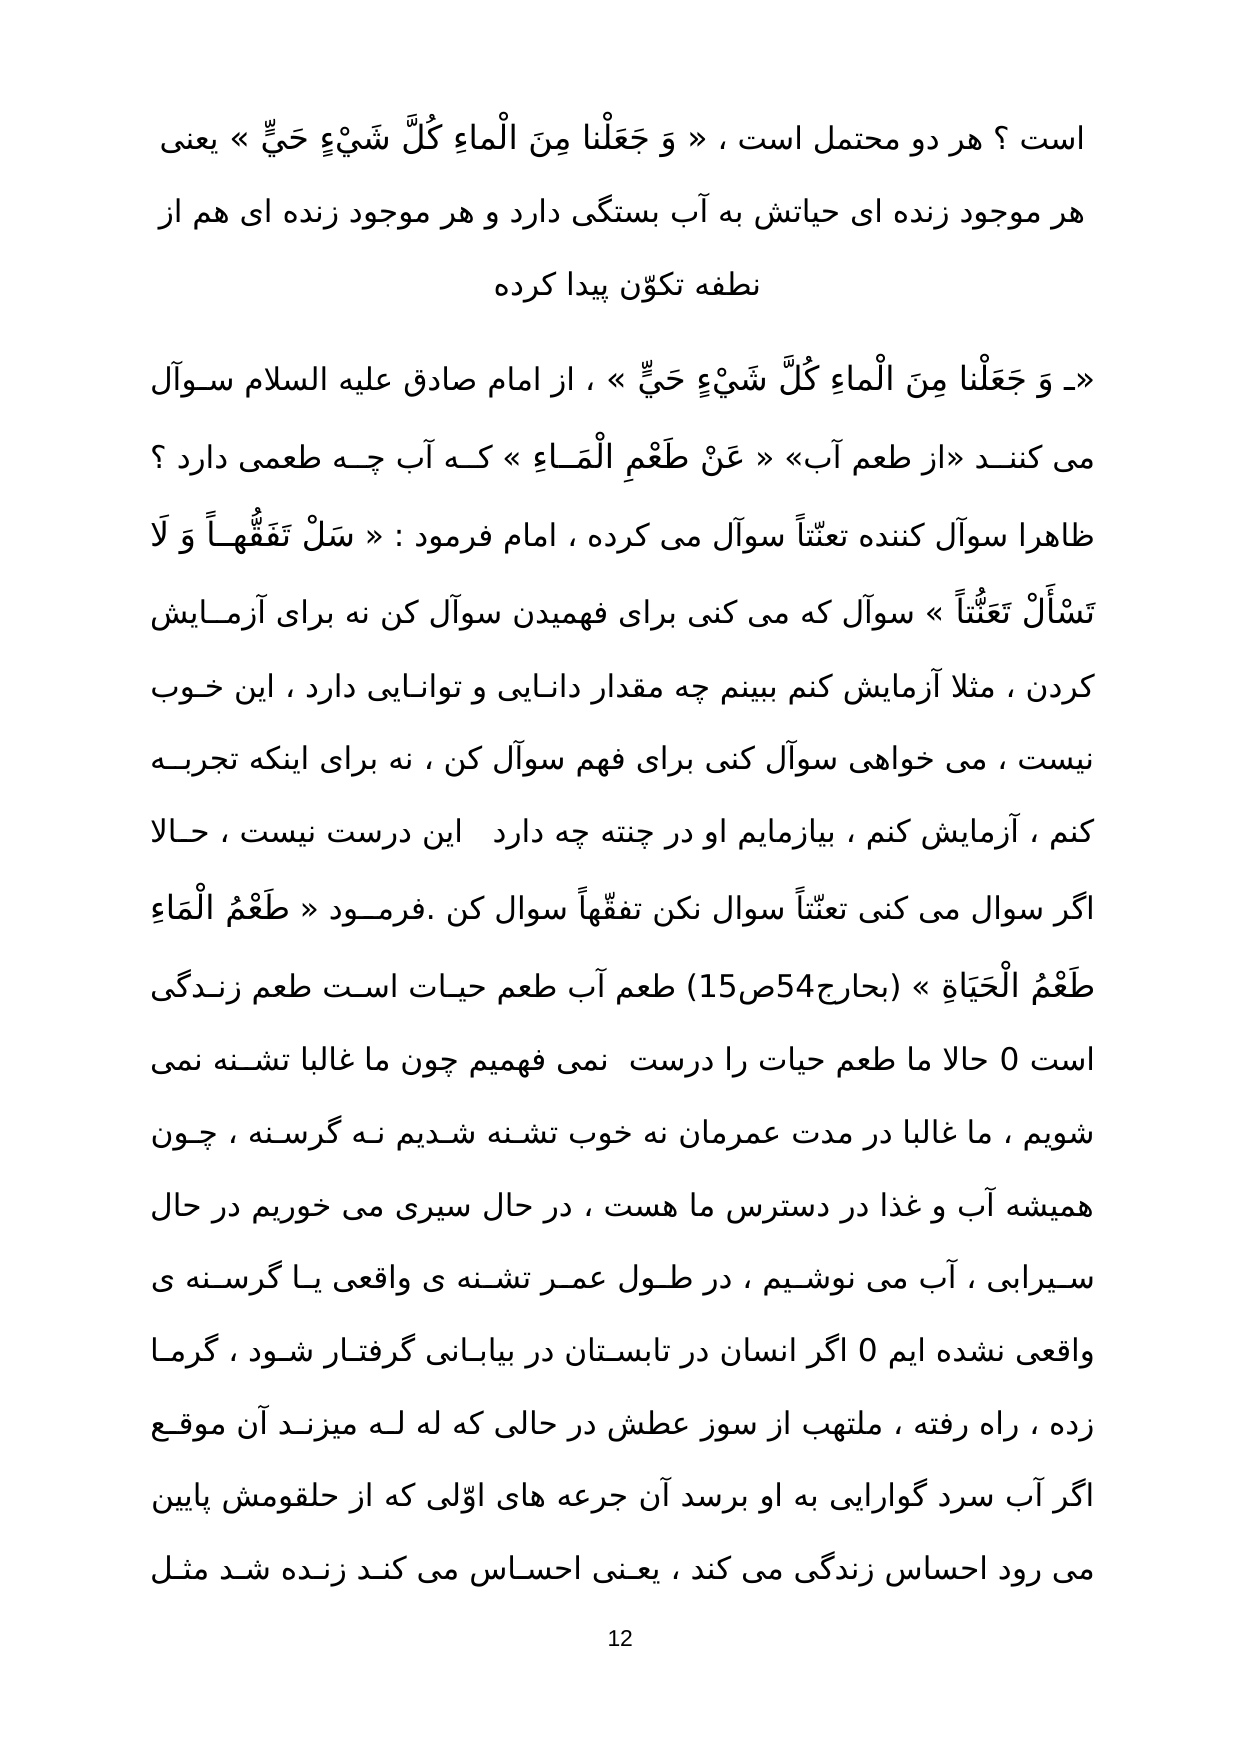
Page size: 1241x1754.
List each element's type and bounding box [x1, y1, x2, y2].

text [150, 360, 1095, 1587]
text [150, 118, 1095, 302]
